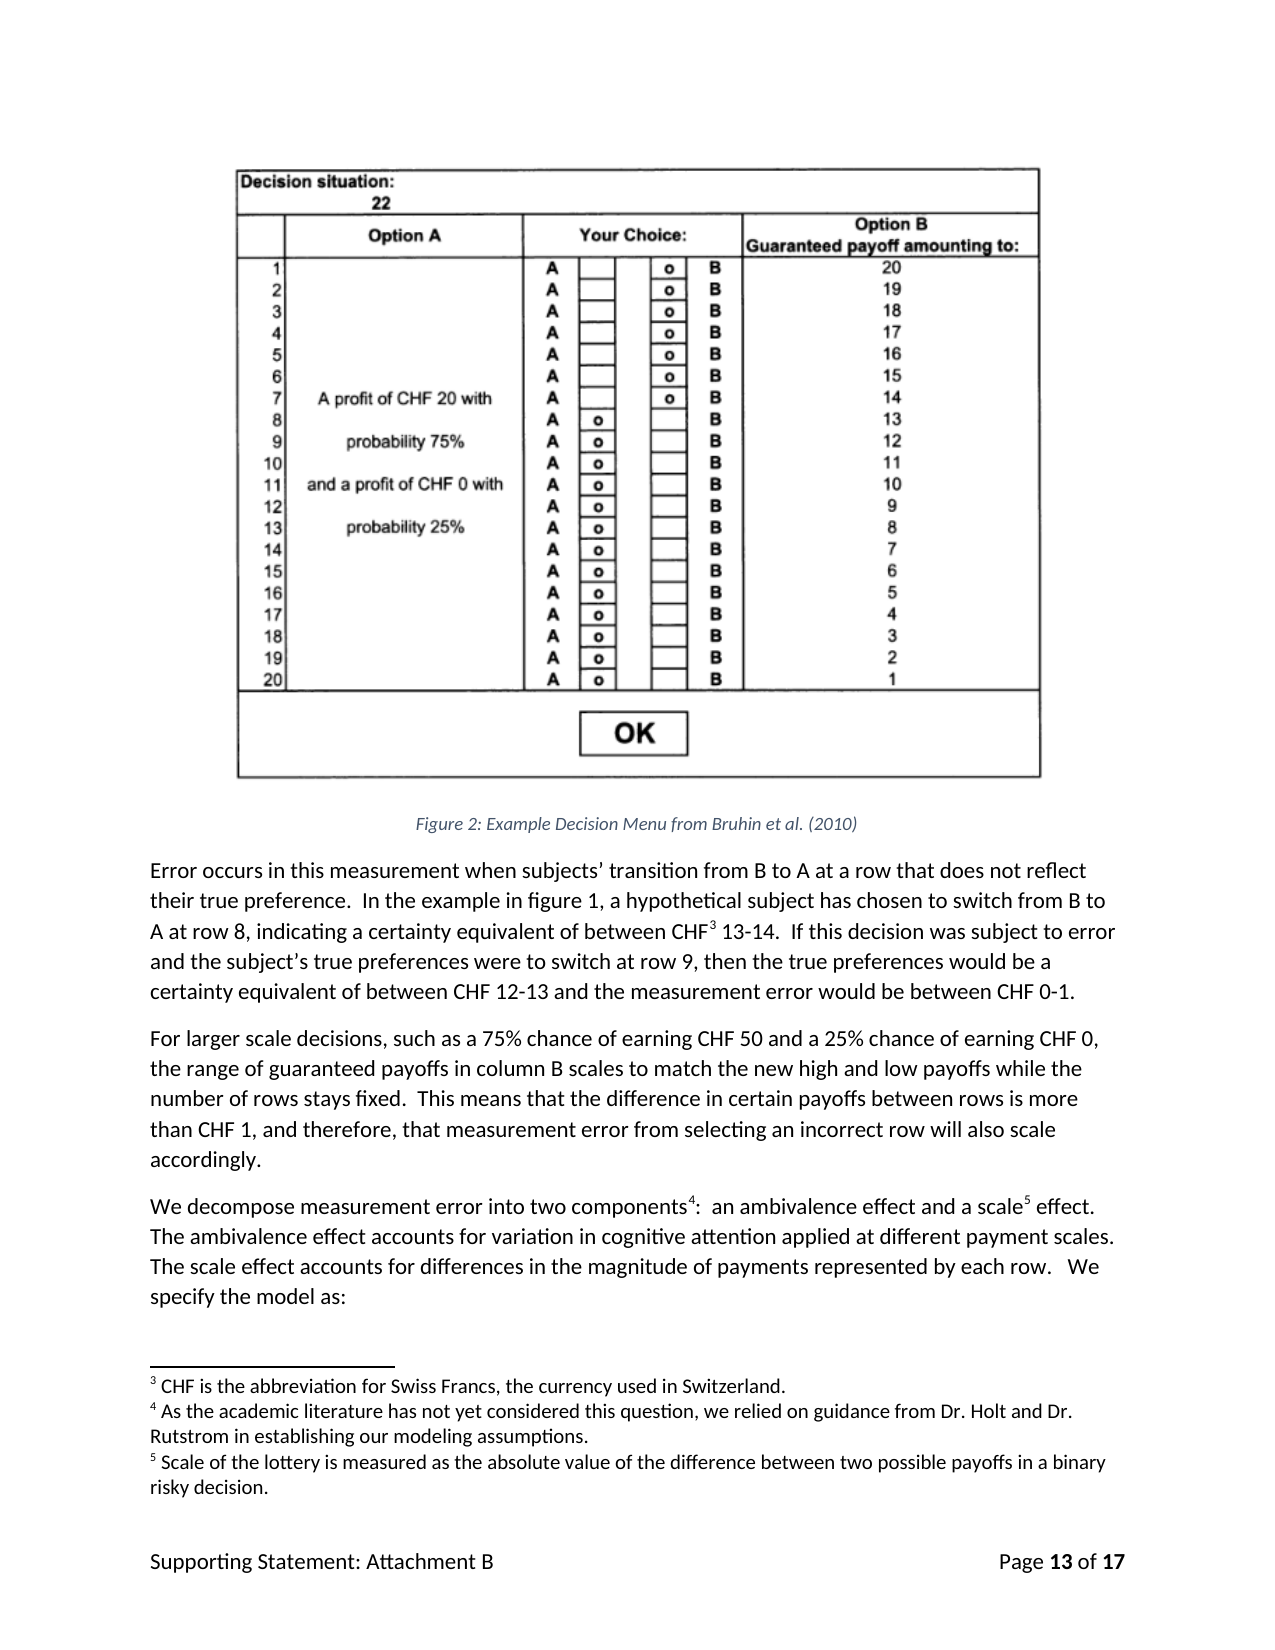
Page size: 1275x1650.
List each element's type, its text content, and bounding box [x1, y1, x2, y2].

text Error occurs in this measurement when subjects’ transition from B to A at a row that does not reflect their true preference. In the example in figure 1, a hypothetical subject has chosen to switch from B to A at row 8, indicating a certainty equivalent of between CHF 13-14. If this decision was subject to error and the subject’s true preferences were to switch at row 9, then the true preferences would be a certainty equivalent of between CHF 12-13 and the measurement error would be between CHF 0-1. [150, 856, 1125, 1005]
text For larger scale decisions, such as a 75% chance of earning CHF 50 and a 25% chance of earning CHF 0, the range of guaranteed payoffs in column B scales to match the new high and low payoffs while the number of rows stays fixed. This means that the difference in certain payoffs between rows is more than CHF 1, and therefore, that measurement error from selecting an incorrect row will also scale accordingly. [150, 1024, 1125, 1173]
text We decompose measurement error into two components: an ambivalence effect and a scale effect. The ambivalence effect accounts for variation in cognitive attention applied at different payment scales. The scale effect accounts for differences in the magnitude of payments represented by each row. We specify the model as: [150, 1192, 1125, 1310]
picture [150, 150, 1125, 794]
